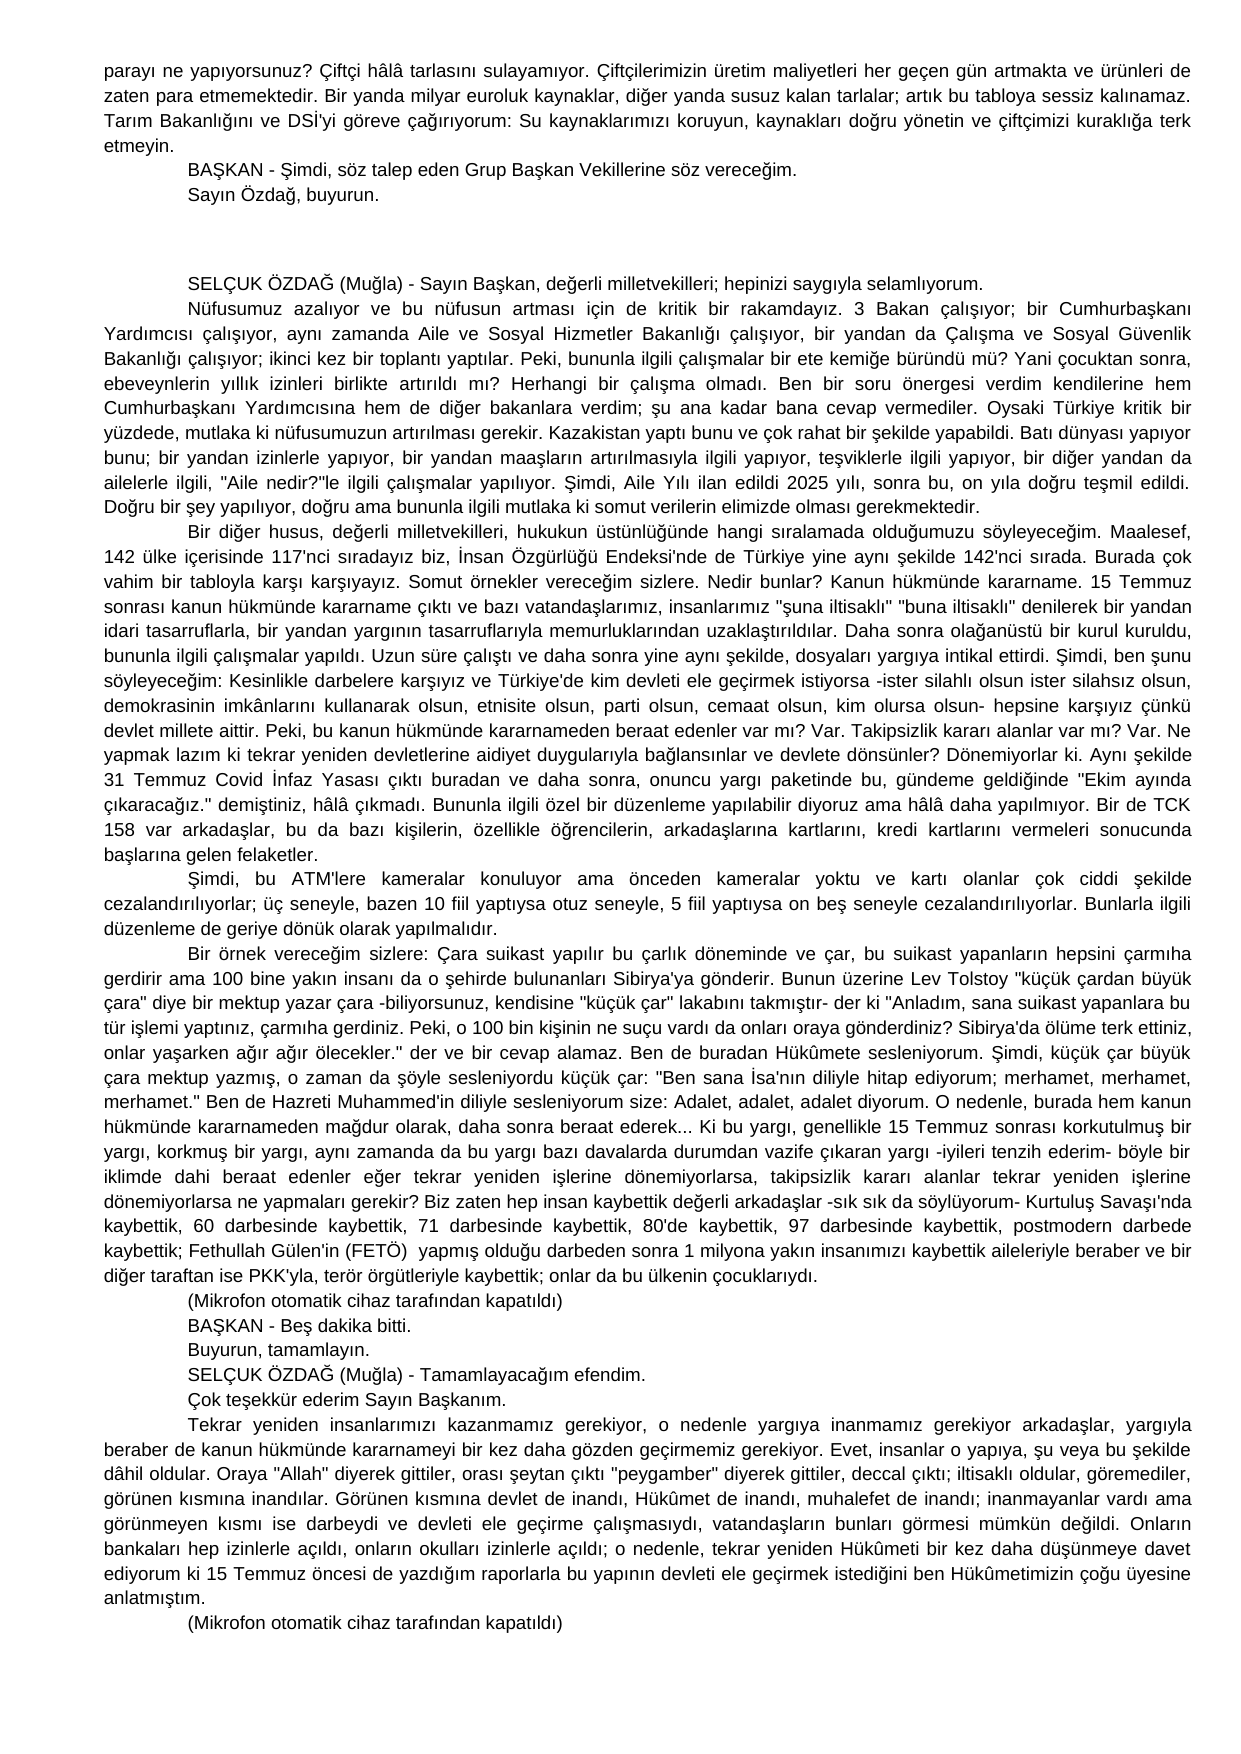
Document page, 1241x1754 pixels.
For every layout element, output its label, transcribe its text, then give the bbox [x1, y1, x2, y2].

text BAŞKAN - Şimdi, söz talep eden Grup Başkan Vekillerine söz vereceğim. [103, 159, 1192, 181]
text SELÇUK ÖZDAĞ (Muğla) - Sayın Başkan, değerli milletvekilleri; hepinizi saygıyla selamlıyorum. [103, 273, 1192, 295]
text Sayın Özdağ, buyurun. [103, 184, 1192, 206]
text Şimdi, bu ATM'lere kameralar konuluyor ama önceden kameralar yoktu ve kartı olanlar çok ciddi şekilde cezalandırılıyorlar; üç seneyle, bazen 10 fiil yaptıysa otuz seneyle, 5 fiil yaptıysa on beş seneyle cezalandırılıyorlar. Bunlarla ilgili düzenleme de geriye dönük olarak yapılmalıdır. [103, 868, 1192, 939]
text Buyurun, tamamlayın. [103, 1339, 1192, 1361]
text Bir diğer husus, değerli milletvekilleri, hukukun üstünlüğünde hangi sıralamada olduğumuzu söyleyeceğim. Maalesef, 142 ülke içerisinde 117'nci sıradayız biz, İnsan Özgürlüğü Endeksi'nde de Türkiye yine aynı şekilde 142'nci sırada. Burada çok vahim bir tabloyla karşı karşıyayız. Somut örnekler vereceğim sizlere. Nedir bunlar? Kanun hükmünde kararname. 15 Temmuz sonrası kanun hükmünde kararname çıktı ve bazı vatandaşlarımız, insanlarımız "şuna iltisaklı" "buna iltisaklı" denilerek bir yandan idari tasarruflarla, bir yandan yargının tasarruflarıyla memurluklarından uzaklaştırıldılar. Daha sonra olağanüstü bir kurul kuruldu, bununla ilgili çalışmalar yapıldı. Uzun süre çalıştı ve daha sonra yine aynı şekilde, dosyaları yargıya intikal ettirdi. Şimdi, ben şunu söyleyeceğim: Kesinlikle darbelere karşıyız ve Türkiye'de kim devleti ele geçirmek istiyorsa -ister silahlı olsun ister silahsız olsun, demokrasinin imkânlarını kullanarak olsun, etnisite olsun, parti olsun, cemaat olsun, kim olursa olsun- hepsine karşıyız çünkü devlet millete aittir. Peki, bu kanun hükmünde kararnameden beraat edenler var mı? Var. Takipsizlik kararı alanlar var mı? Var. Ne yapmak lazım ki tekrar yeniden devletlerine aidiyet duygularıyla bağlansınlar ve devlete dönsünler? Dönemiyorlar ki. Aynı şekilde 31 Temmuz Covid İnfaz Yasası çıktı buradan ve daha sonra, onuncu yargı paketinde bu, gündeme geldiğinde "Ekim ayında çıkaracağız." demiştiniz, hâlâ çıkmadı. Bununla ilgili özel bir düzenleme yapılabilir diyoruz ama hâlâ daha yapılmıyor. Bir de TCK 158 var arkadaşlar, bu da bazı kişilerin, özellikle öğrencilerin, arkadaşlarına kartlarını, kredi kartlarını vermeleri sonucunda başlarına gelen felaketler. [103, 521, 1192, 865]
text Tekrar yeniden insanlarımızı kazanmamız gerekiyor, o nedenle yargıya inanmamız gerekiyor arkadaşlar, yargıyla beraber de kanun hükmünde kararnameyi bir kez daha gözden geçirmemiz gerekiyor. Evet, insanlar o yapıya, şu veya bu şekilde dâhil oldular. Oraya "Allah" diyerek gittiler, orası şeytan çıktı "peygamber" diyerek gittiler, deccal çıktı; iltisaklı oldular, göremediler, görünen kısmına inandılar. Görünen kısmına devlet de inandı, Hükûmet de inandı, muhalefet de inandı; inanmayanlar vardı ama görünmeyen kısmı ise darbeydi ve devleti ele geçirme çalışmasıydı, vatandaşların bunları görmesi mümkün değildi. Onların bankaları hep izinlerle açıldı, onların okulları izinlerle açıldı; o nedenle, tekrar yeniden Hükûmeti bir kez daha düşünmeye davet ediyorum ki 15 Temmuz öncesi de yazdığım raporlarla bu yapının devleti ele geçirmek istediğini ben Hükûmetimizin çoğu üyesine anlatmıştım. [103, 1413, 1192, 1609]
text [103, 60, 1192, 156]
text BAŞKAN - Beş dakika bitti. [103, 1314, 1192, 1336]
text Çok teşekkür ederim Sayın Başkanım. [103, 1389, 1192, 1410]
text (Mikrofon otomatik cihaz tarafından kapatıldı) [103, 1612, 1192, 1633]
text Nüfusumuz azalıyor ve bu nüfusun artması için de kritik bir rakamdayız. 3 Bakan çalışıyor; bir Cumhurbaşkanı Yardımcısı çalışıyor, aynı zamanda Aile ve Sosyal Hizmetler Bakanlığı çalışıyor, bir yandan da Çalışma ve Sosyal Güvenlik Bakanlığı çalışıyor; ikinci kez bir toplantı yaptılar. Peki, bununla ilgili çalışmalar bir ete kemiğe büründü mü? Yani çocuktan sonra, ebeveynlerin yıllık izinleri birlikte artırıldı mı? Herhangi bir çalışma olmadı. Ben bir soru önergesi verdim kendilerine hem Cumhurbaşkanı Yardımcısına hem de diğer bakanlara verdim; şu ana kadar bana cevap vermediler. Oysaki Türkiye kritik bir yüzdede, mutlaka ki nüfusumuzun artırılması gerekir. Kazakistan yaptı bunu ve çok rahat bir şekilde yapabildi. Batı dünyası yapıyor bunu; bir yandan izinlerle yapıyor, bir yandan maaşların artırılmasıyla ilgili yapıyor, teşviklerle ilgili yapıyor, bir diğer yandan da ailelerle ilgili, "Aile nedir?"le ilgili çalışmalar yapılıyor. Şimdi, Aile Yılı ilan edildi 2025 yılı, sonra bu, on yıla doğru teşmil edildi. Doğru bir şey yapılıyor, doğru ama bununla ilgili mutlaka ki somut verilerin elimizde olması gerekmektedir. [103, 298, 1192, 518]
text Bir örnek vereceğim sizlere: Çara suikast yapılır bu çarlık döneminde ve çar, bu suikast yapanların hepsini çarmıha gerdirir ama 100 bine yakın insanı da o şehirde bulunanları Sibirya'ya gönderir. Bunun üzerine Lev Tolstoy "küçük çardan büyük çara" diye bir mektup yazar çara -biliyorsunuz, kendisine "küçük çar" lakabını takmıştır- der ki "Anladım, sana suikast yapanlara bu tür işlemi yaptınız, çarmıha gerdiniz. Peki, o 100 bin kişinin ne suçu vardı da onları oraya gönderdiniz? Sibirya'da ölüme terk ettiniz, onlar yaşarken ağır ağır ölecekler." der ve bir cevap alamaz. Ben de buradan Hükûmete sesleniyorum. Şimdi, küçük çar büyük çara mektup yazmış, o zaman da şöyle sesleniyordu küçük çar: "Ben sana İsa'nın diliyle hitap ediyorum; merhamet, merhamet, merhamet." Ben de Hazreti Muhammed'in diliyle sesleniyorum size: Adalet, adalet, adalet diyorum. O nedenle, burada hem kanun hükmünde kararnameden mağdur olarak, daha sonra beraat ederek... Ki bu yargı, genellikle 15 Temmuz sonrası korkutulmuş bir yargı, korkmuş bir yargı, aynı zamanda da bu yargı bazı davalarda durumdan vazife çıkaran yargı -iyileri tenzih ederim- böyle bir iklimde dahi beraat edenler eğer tekrar yeniden işlerine dönemiyorlarsa, takipsizlik kararı alanlar tekrar yeniden işlerine dönemiyorlarsa ne yapmaları gerekir? Biz zaten hep insan kaybettik değerli arkadaşlar -sık sık da söylüyorum- Kurtuluş Savaşı'nda kaybettik, 60 darbesinde kaybettik, 71 darbesinde kaybettik, 80'de kaybettik, 97 darbesinde kaybettik, postmodern darbede kaybettik; Fethullah Gülen'in (FETÖ) yapmış olduğu darbeden sonra 1 milyona yakın insanımızı kaybettik aileleriyle beraber ve bir diğer taraftan ise PKK'yla, terör örgütleriyle kaybettik; onlar da bu ülkenin çocuklarıydı. [103, 942, 1192, 1286]
text SELÇUK ÖZDAĞ (Muğla) - Tamamlayacağım efendim. [103, 1364, 1192, 1386]
text (Mikrofon otomatik cihaz tarafından kapatıldı) [103, 1289, 1192, 1311]
